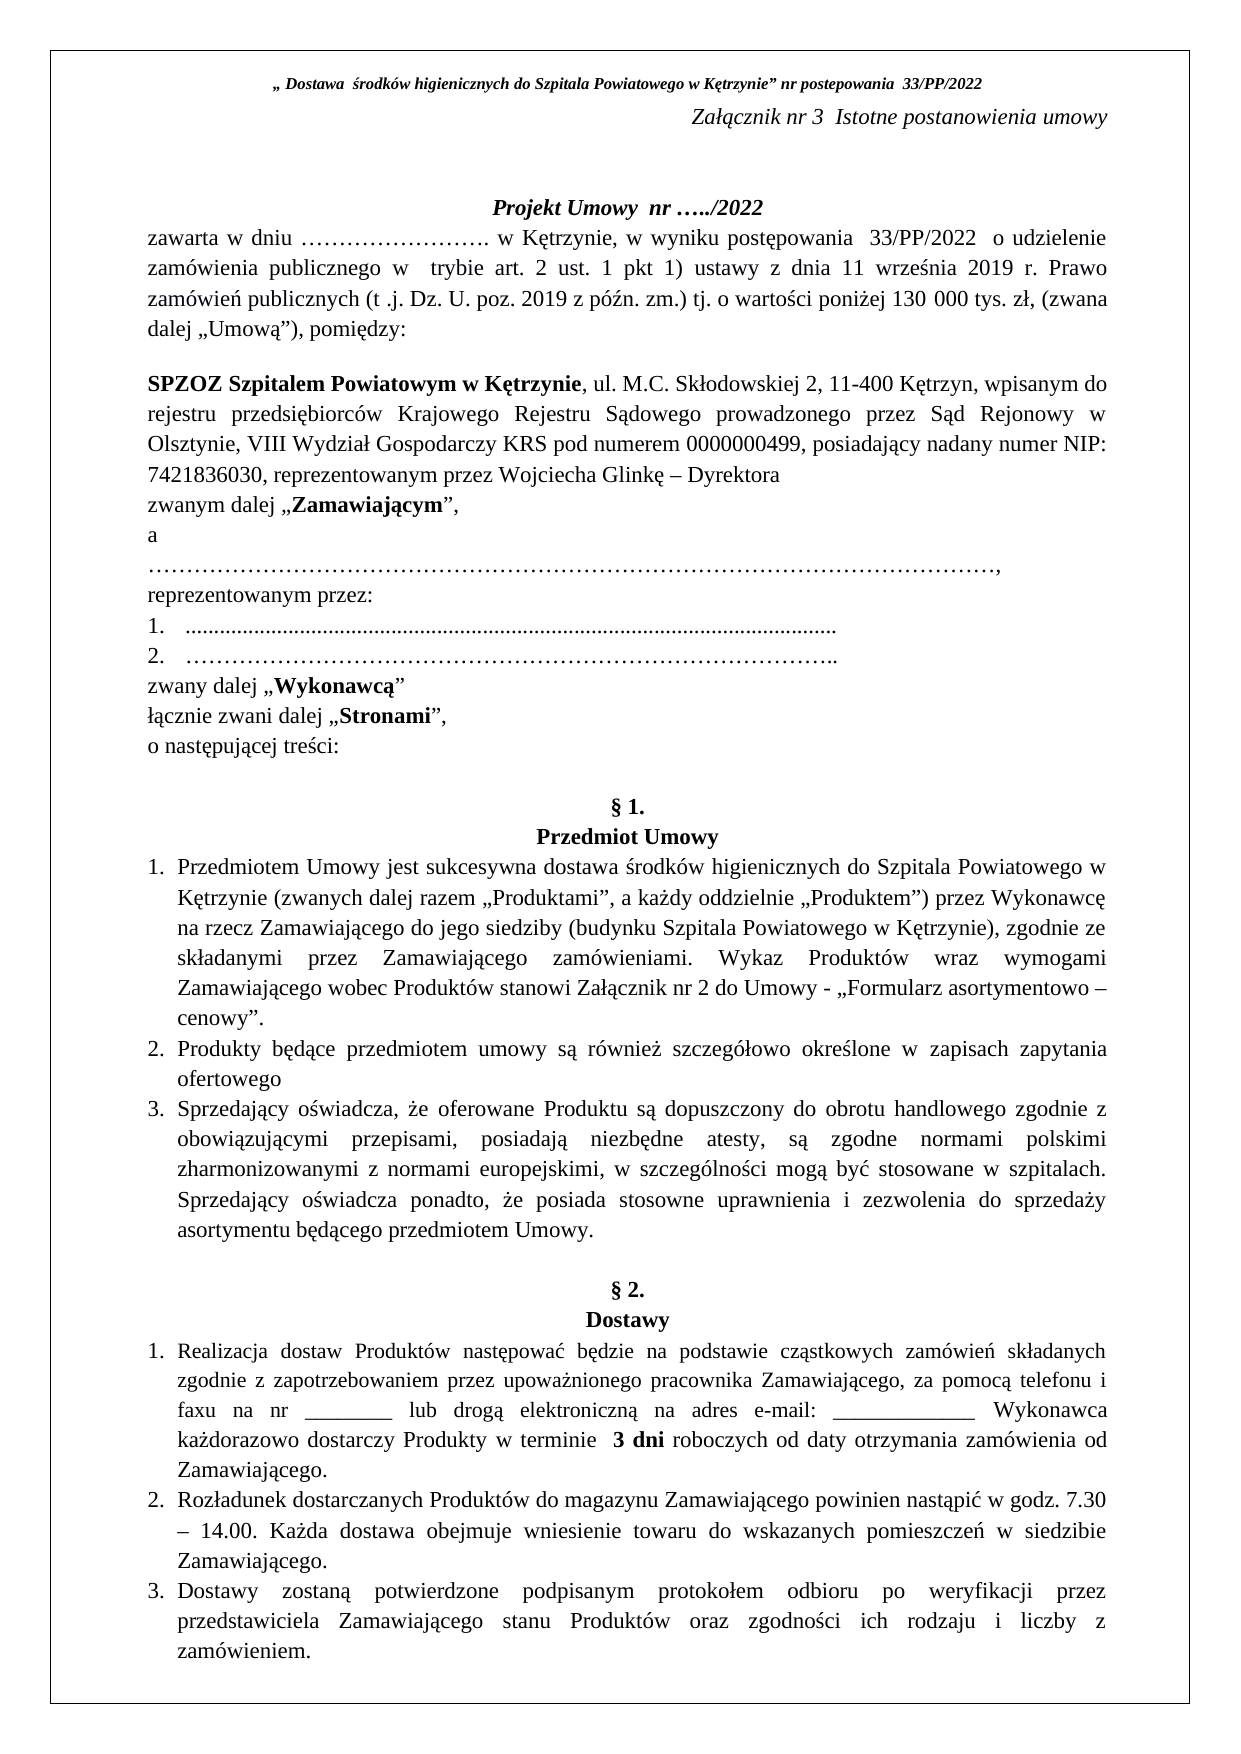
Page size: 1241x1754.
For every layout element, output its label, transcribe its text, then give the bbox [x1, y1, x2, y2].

text Załącznik nr 3 Istotne postanowienia umowy [147, 103, 1108, 130]
text o następującej treści: [147, 733, 1108, 759]
list Produkty będące przedmiotem umowy są również szczegółowo określone w zapisach zapytania ofertowego [147, 1035, 1108, 1091]
list Przedmiotem Umowy jest sukcesywna dostawa środków higienicznych do Szpitala Powiatowego w Kętrzynie (zwanych dalej razem „Produktami”, a każdy oddzielnie „Produktem”) przez Wykonawcę na rzecz Zamawiającego do jego siedziby (budynku Szpitala Powiatowego w Kętrzynie), zgodnie ze składanymi przez Zamawiającego zamówieniami. Wykaz Produktów wraz wymogami Zamawiającego wobec Produktów stanowi Załącznik nr 2 do Umowy - „Formularz asortymentowo – cenowy”. [147, 853, 1108, 1031]
text reprezentowanym przez: [147, 582, 1108, 608]
list Realizacja dostaw Produktów następować będzie na podstawie cząstkowych zamówień składanych zgodnie z zapotrzebowaniem przez upoważnionego pracownika Zamawiającego, za pomocą telefonu i faxu na nr ________ lub drogą elektroniczną na adres e-mail: _____________ Wykonawca każdorazowo dostarczy Produkty w terminie 3 dni roboczych od daty otrzymania zamówienia od Zamawiającego. [147, 1337, 1108, 1483]
text § 2. [147, 1276, 1108, 1303]
list .................................................................................................................. [147, 612, 1108, 638]
list Rozładunek dostarczanych Produktów do magazynu Zamawiającego powinien nastąpić w godz. 7.30 – 14.00. Każda dostawa obejmuje wniesienie towaru do wskazanych pomieszczeń w siedzibie Zamawiającego. [147, 1487, 1108, 1573]
text zwany dalej „Wykonawcą” [147, 672, 1108, 698]
text zawarta w dniu ……………………. w Kętrzynie, w wyniku postępowania 33/PP/2022 o udzielenie zamówienia publicznego w trybie art. 2 ust. 1 pkt 1) ustawy z dnia 11 września 2019 r. Prawo zamówień publicznych (t .j. Dz. U. poz. 2019 z późn. zm.) tj. o wartości poniżej 130 000 tys. zł, (zwana dalej „Umową”), pomiędzy: [147, 224, 1108, 341]
text Projekt Umowy nr …../2022 [147, 194, 1108, 220]
text łącznie zwani dalej „Stronami”, [147, 702, 1108, 729]
text § 1. [147, 793, 1108, 819]
text SPZOZ Szpitalem Powiatowym w Kętrzynie, ul. M.C. Skłodowskiej 2, 11-400 Kętrzyn, wpisanym do rejestru przedsiębiorców Krajowego Rejestru Sądowego prowadzonego przez Sąd Rejonowy w Olsztynie, VIII Wydział Gospodarczy KRS pod numerem 0000000499, posiadający nadany numer NIP: 7421836030, reprezentowanym przez Wojciecha Glinkę – Dyrektora [147, 370, 1108, 487]
list Dostawy zostaną potwierdzone podpisanym protokołem odbioru po weryfikacji przez przedstawiciela Zamawiającego stanu Produktów oraz zgodności ich rodzaju i liczby z zamówieniem. [147, 1577, 1108, 1664]
text Przedmiot Umowy [147, 823, 1108, 849]
list ………………………………………………………………………….. [147, 642, 1108, 668]
text Dostawy [147, 1307, 1108, 1333]
list Sprzedający oświadcza, że oferowane Produktu są dopuszczony do obrotu handlowego zgodnie z obowiązującymi przepisami, posiadają niezbędne atesty, są zgodne normami polskimi zharmonizowanymi z normami europejskimi, w szczególności mogą być stosowane w szpitalach. Sprzedający oświadcza ponadto, że posiada stosowne uprawnienia i zezwolenia do sprzedaży asortymentu będącego przedmiotem Umowy. [147, 1095, 1108, 1242]
text …………………………………………………………………………………………………, [147, 551, 1108, 578]
text a [147, 521, 1108, 547]
text zwanym dalej „Zamawiającym”, [147, 491, 1108, 517]
